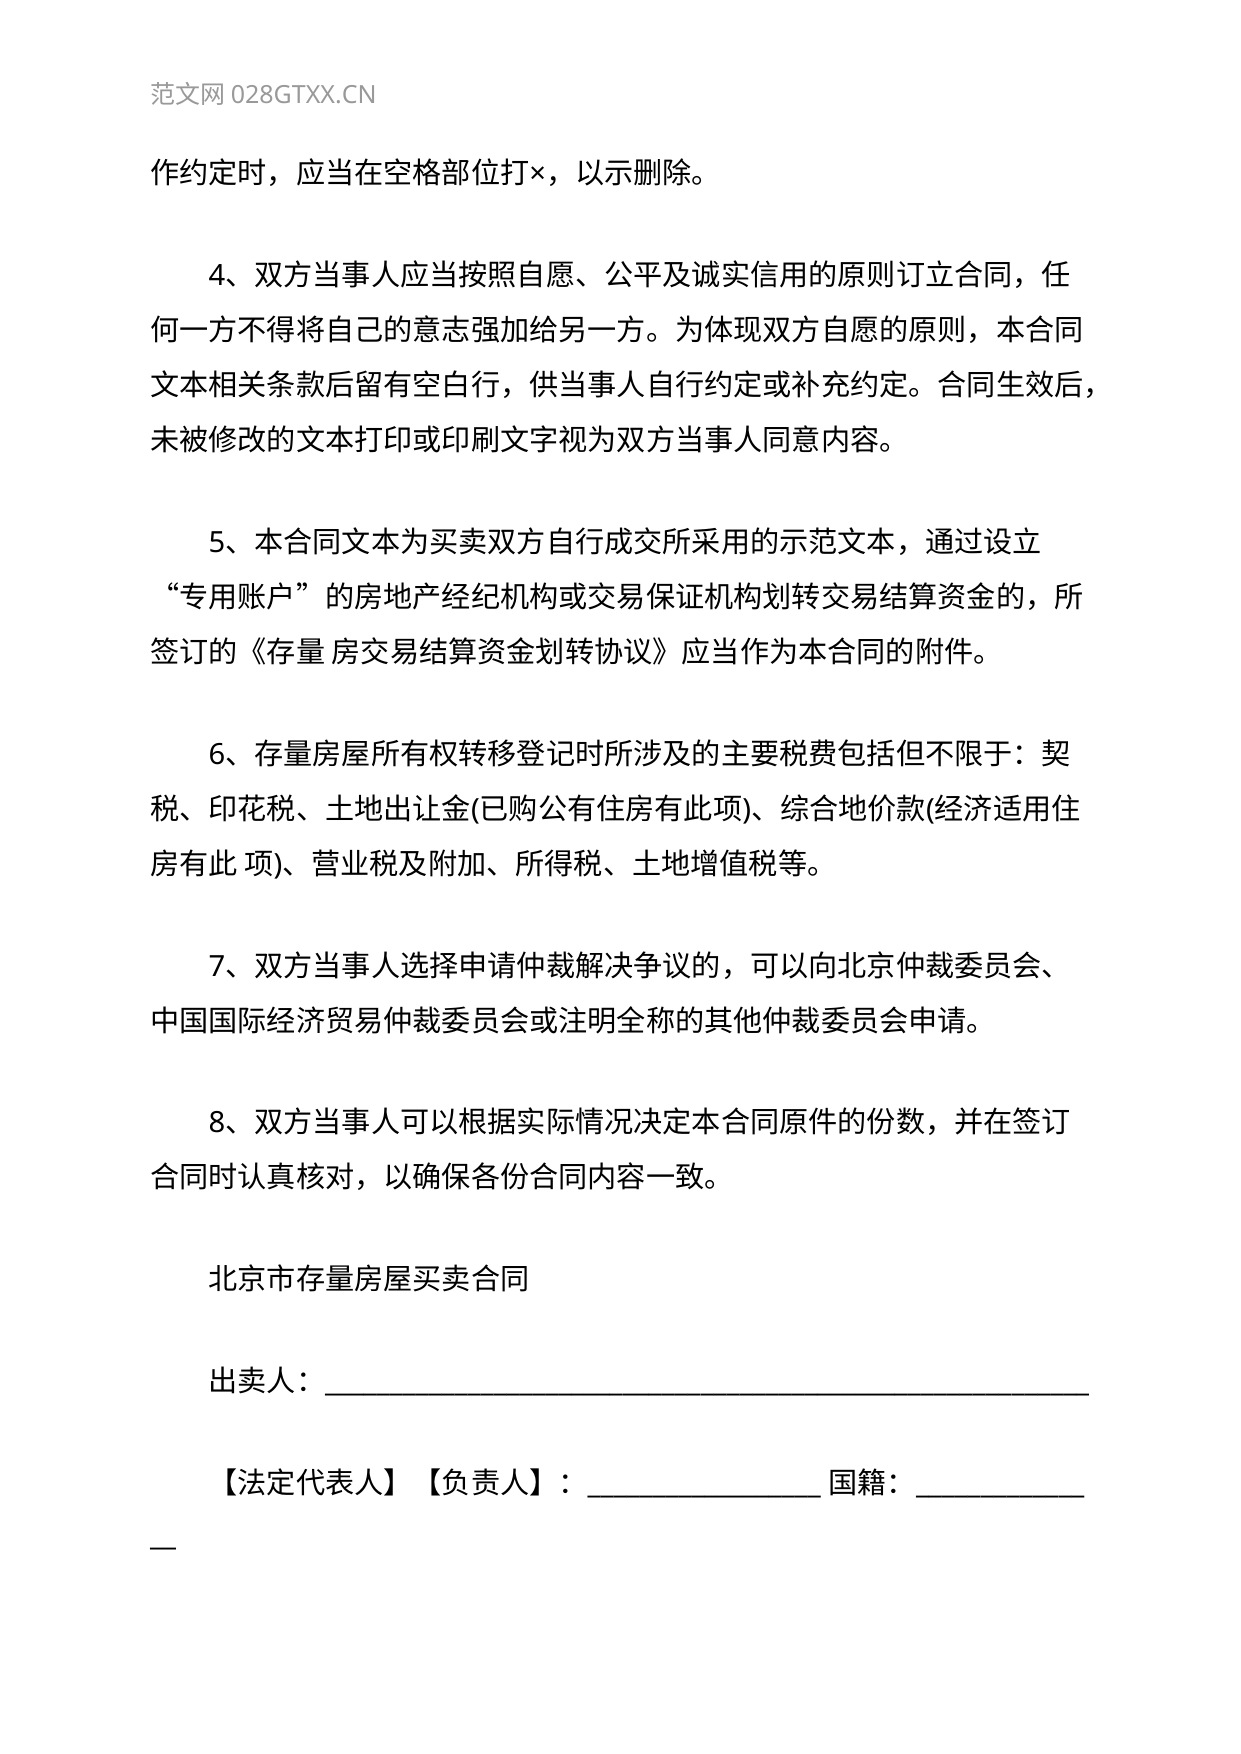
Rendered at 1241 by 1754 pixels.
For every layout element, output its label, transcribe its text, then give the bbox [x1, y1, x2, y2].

text 4、双方当事人应当按照自愿、公平及诚实信用的原则订立合同，任何一方不得将自己的意志强加给另一方。为体现双方自愿的原则，本合同文本相关条款后留有空白行，供当事人自行约定或补充约定。合同生效后，未被修改的文本打印或印刷文字视为双方当事人同意内容。 [150, 252, 1090, 459]
text 出卖人：___________________________________________________________ [150, 1357, 1090, 1400]
text 6、存量房屋所有权转移登记时所涉及的主要税费包括但不限于：契税、印花税、土地出让金(已购公有住房有此项)、综合地价款(经济适用住房有此 项)、营业税及附加、所得税、土地增值税等。 [150, 730, 1090, 883]
text 北京市存量房屋买卖合同 [150, 1256, 1090, 1298]
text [150, 150, 1090, 192]
text 【法定代表人】【负责人】：__________________ 国籍：_______________ [150, 1459, 1090, 1553]
text 7、双方当事人选择申请仲裁解决争议的，可以向北京仲裁委员会、中国国际经济贸易仲裁委员会或注明全称的其他仲裁委员会申请。 [150, 942, 1090, 1039]
text 5、本合同文本为买卖双方自行成交所采用的示范文本，通过设立“专用账户”的房地产经纪机构或交易保证机构划转交易结算资金的，所签订的《存量 房交易结算资金划转协议》应当作为本合同的附件。 [150, 518, 1090, 671]
text 8、双方当事人可以根据实际情况决定本合同原件的份数，并在签订合同时认真核对，以确保各份合同内容一致。 [150, 1099, 1090, 1196]
